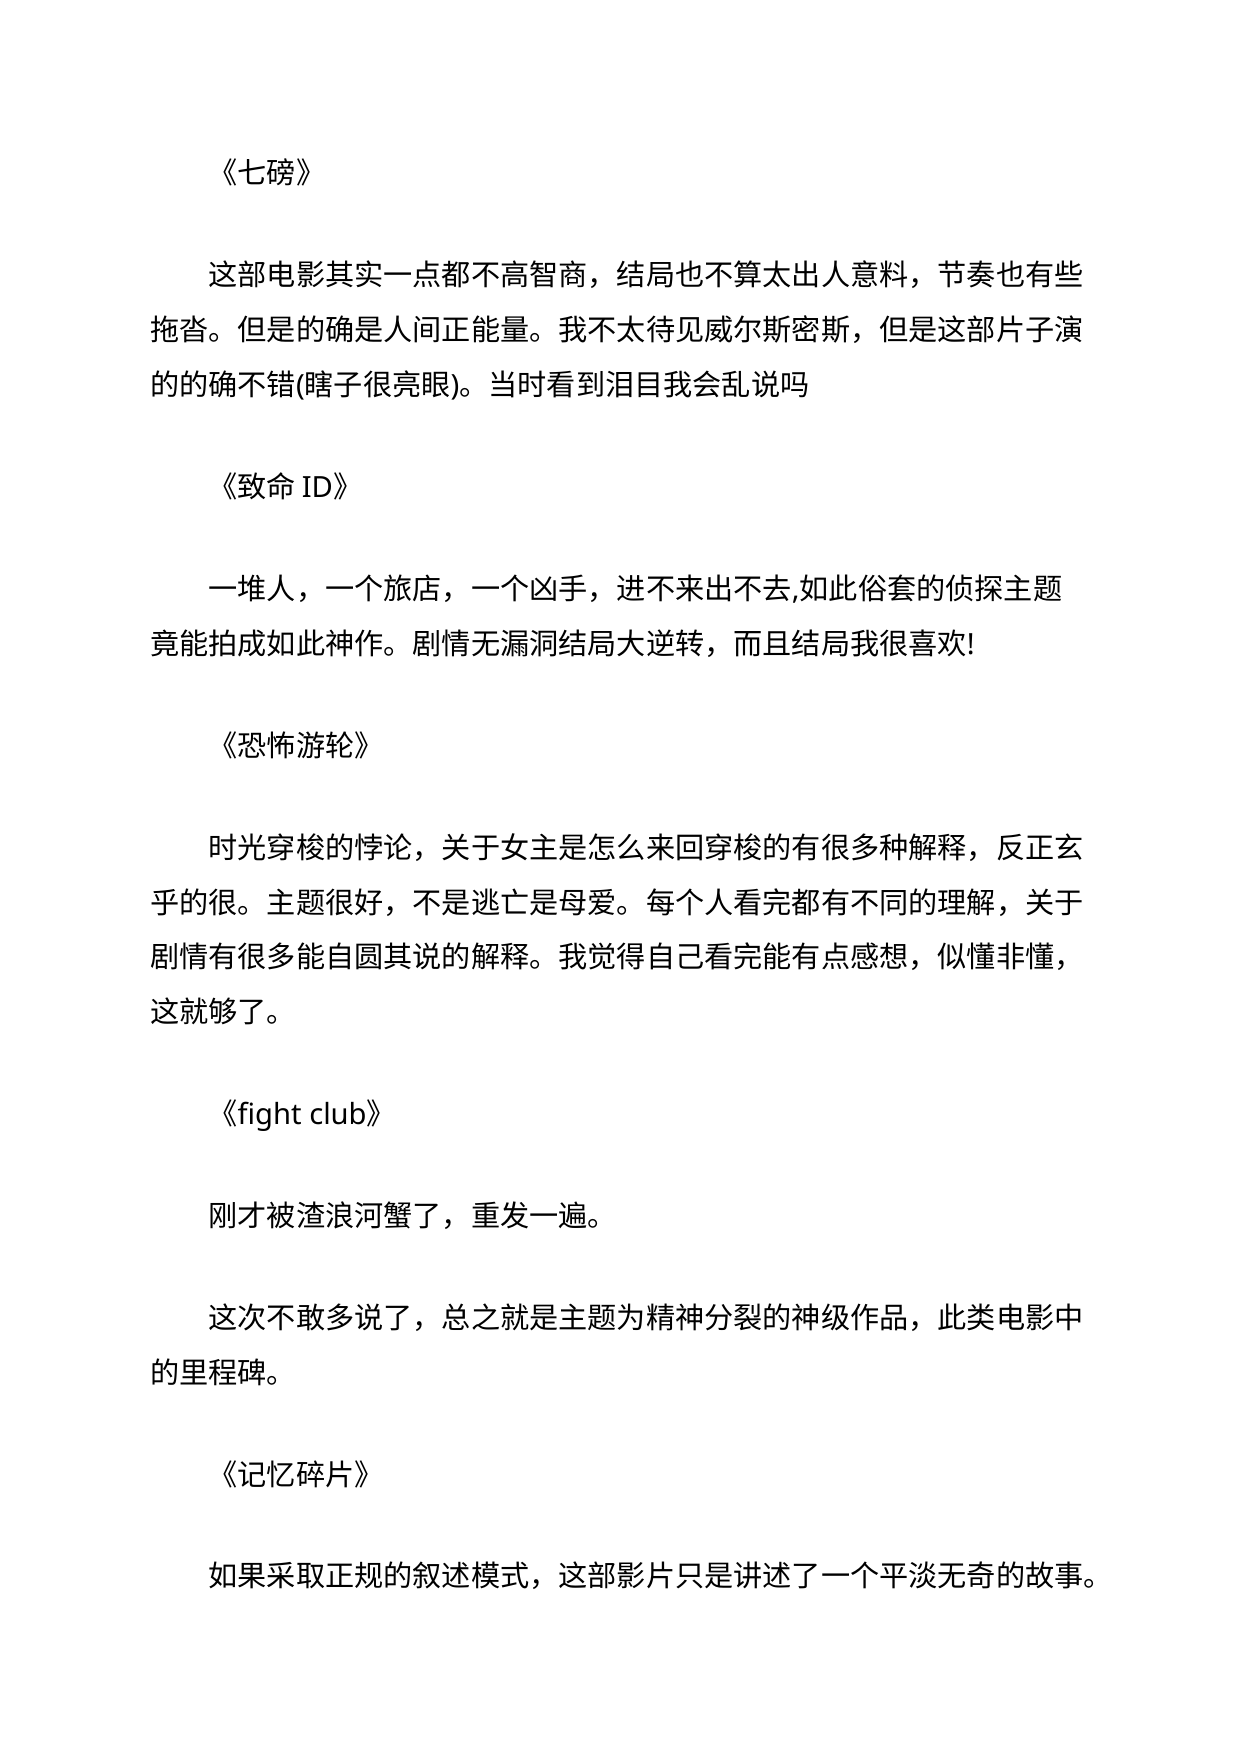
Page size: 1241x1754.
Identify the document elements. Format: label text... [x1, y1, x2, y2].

text 《记忆碎片》 [150, 1451, 1090, 1493]
text 刚才被渣浪河蟹了，重发一遍。 [150, 1193, 1090, 1235]
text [150, 1553, 1090, 1595]
text 一堆人，一个旅店，一个凶手，进不来出不去,如此俗套的侦探主题竟能拍成如此神作。剧情无漏洞结局大逆转，而且结局我很喜欢! [150, 566, 1090, 663]
text 时光穿梭的悖论，关于女主是怎么来回穿梭的有很多种解释，反正玄乎的很。主题很好，不是逃亡是母爱。每个人看完都有不同的理解，关于剧情有很多能自圆其说的解释。我觉得自己看完能有点感想，似懂非懂，这就够了。 [150, 824, 1090, 1031]
text 这次不敢多说了，总之就是主题为精神分裂的神级作品，此类电影中的里程碑。 [150, 1294, 1090, 1392]
text 《致命ID》 [150, 463, 1090, 506]
text 《七磅》 [150, 150, 1090, 192]
text 《恐怖游轮》 [150, 722, 1090, 765]
text 《fight club》 [150, 1091, 1090, 1133]
text 这部电影其实一点都不高智商，结局也不算太出人意料，节奏也有些拖沓。但是的确是人间正能量。我不太待见威尔斯密斯，但是这部片子演的的确不错(瞎子很亮眼)。当时看到泪目我会乱说吗 [150, 252, 1090, 404]
